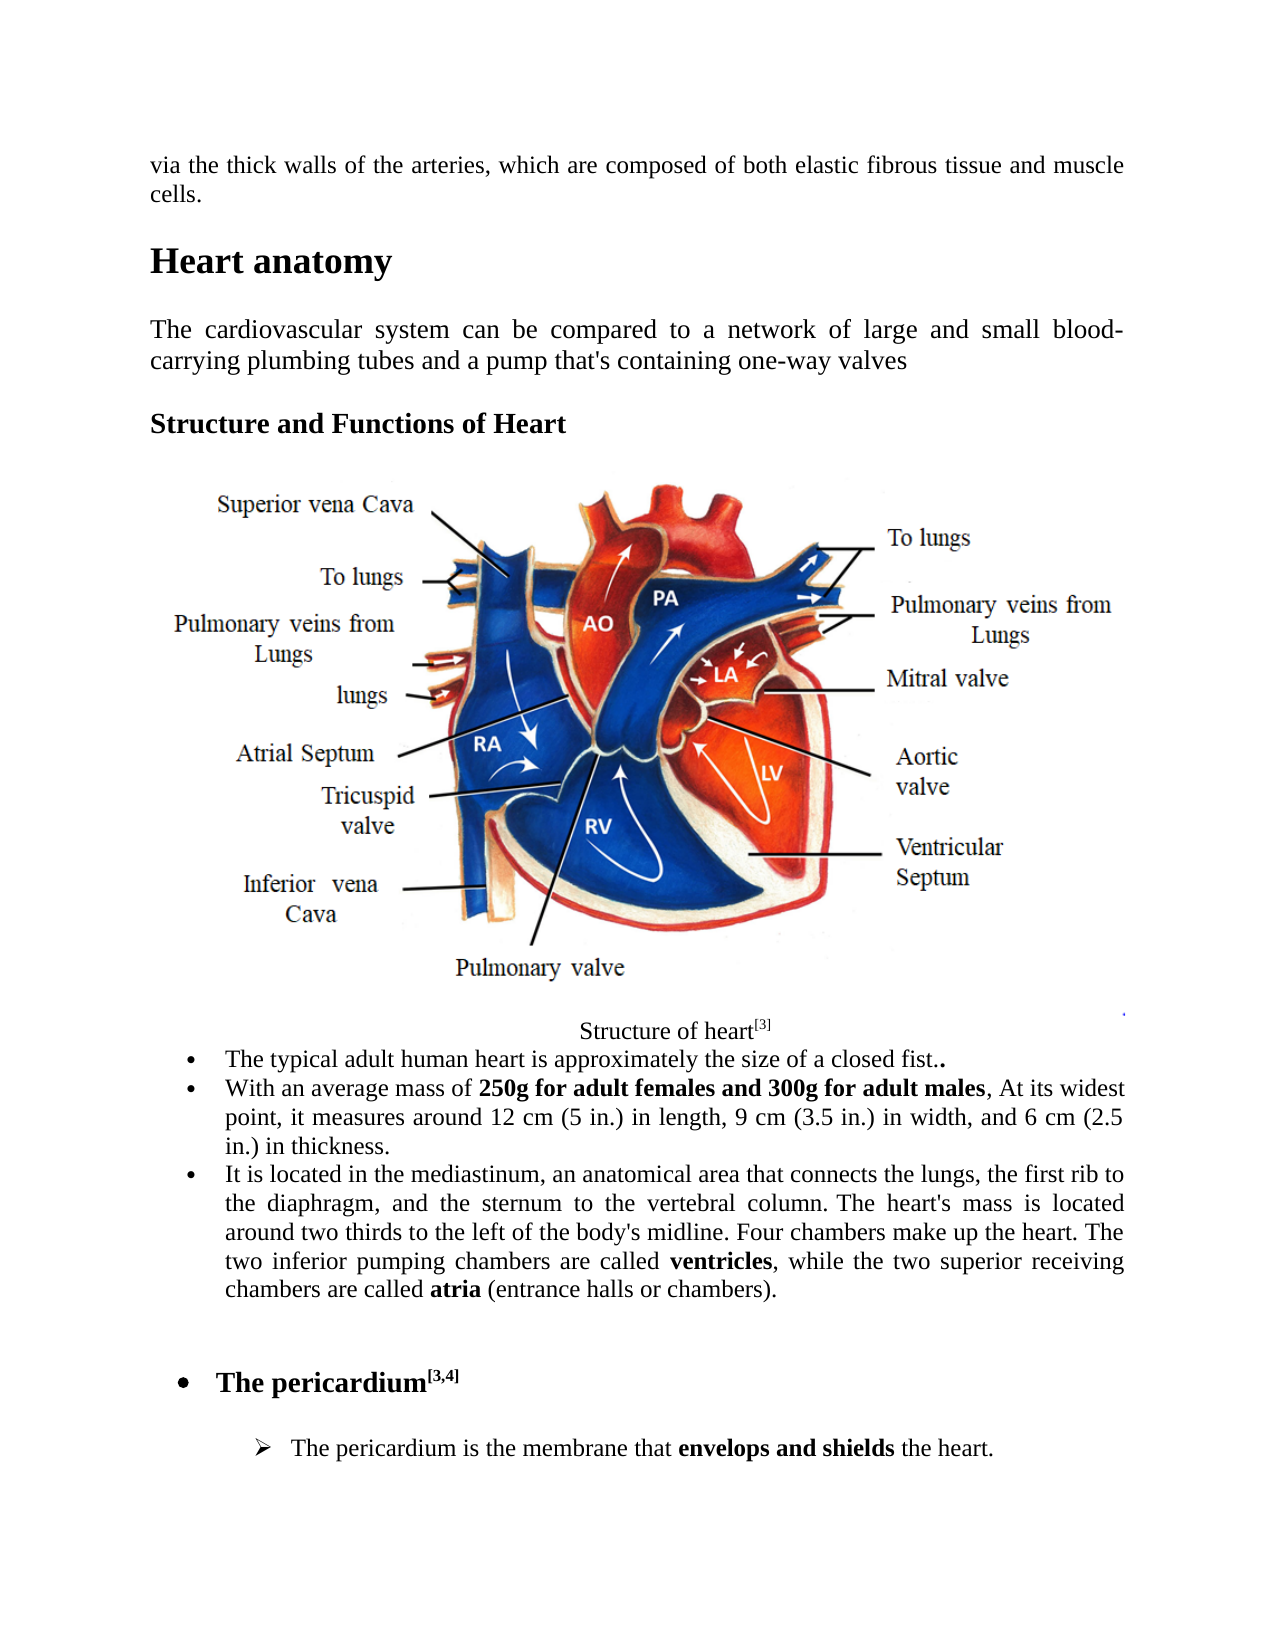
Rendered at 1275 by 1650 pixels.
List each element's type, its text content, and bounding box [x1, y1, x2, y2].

text Structure of heart[3] [150, 1016, 1125, 1044]
list The typical adult human heart is approximately the size of a closed fist.. [187, 1044, 1125, 1073]
text The cardiovascular system can be compared to a network of large and small blood-carrying plumbing tubes and a pump that's containing one-way valves [150, 313, 1125, 375]
list With an average mass of 250g for adult females and 300g for adult males, At its widest point, it measures around 12 cm (5 in.) in length, 9 cm (3.5 in.) in width, and 6 cm (2.5 in.) in thickness. [187, 1073, 1125, 1159]
list It is located in the mediastinum, an anatomical area that connects the lungs, the first rib to the diaphragm, and the sternum to the vertebral column. The heart's mass is located around two thirds to the left of the body's midline. Four chambers make up the heart. The two inferior pumping chambers are called ventricles, while the two superior receiving chambers are called atria (entrance halls or chambers). [187, 1159, 1125, 1303]
list The pericardium is the membrane that envelops and shields the heart. [253, 1433, 1125, 1462]
text Heart anatomy [150, 239, 1125, 282]
text Structure and Functions of Heart [150, 407, 1125, 440]
list The pericardium[3,4] [178, 1366, 1125, 1399]
picture [150, 471, 1125, 1016]
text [150, 150, 1125, 207]
